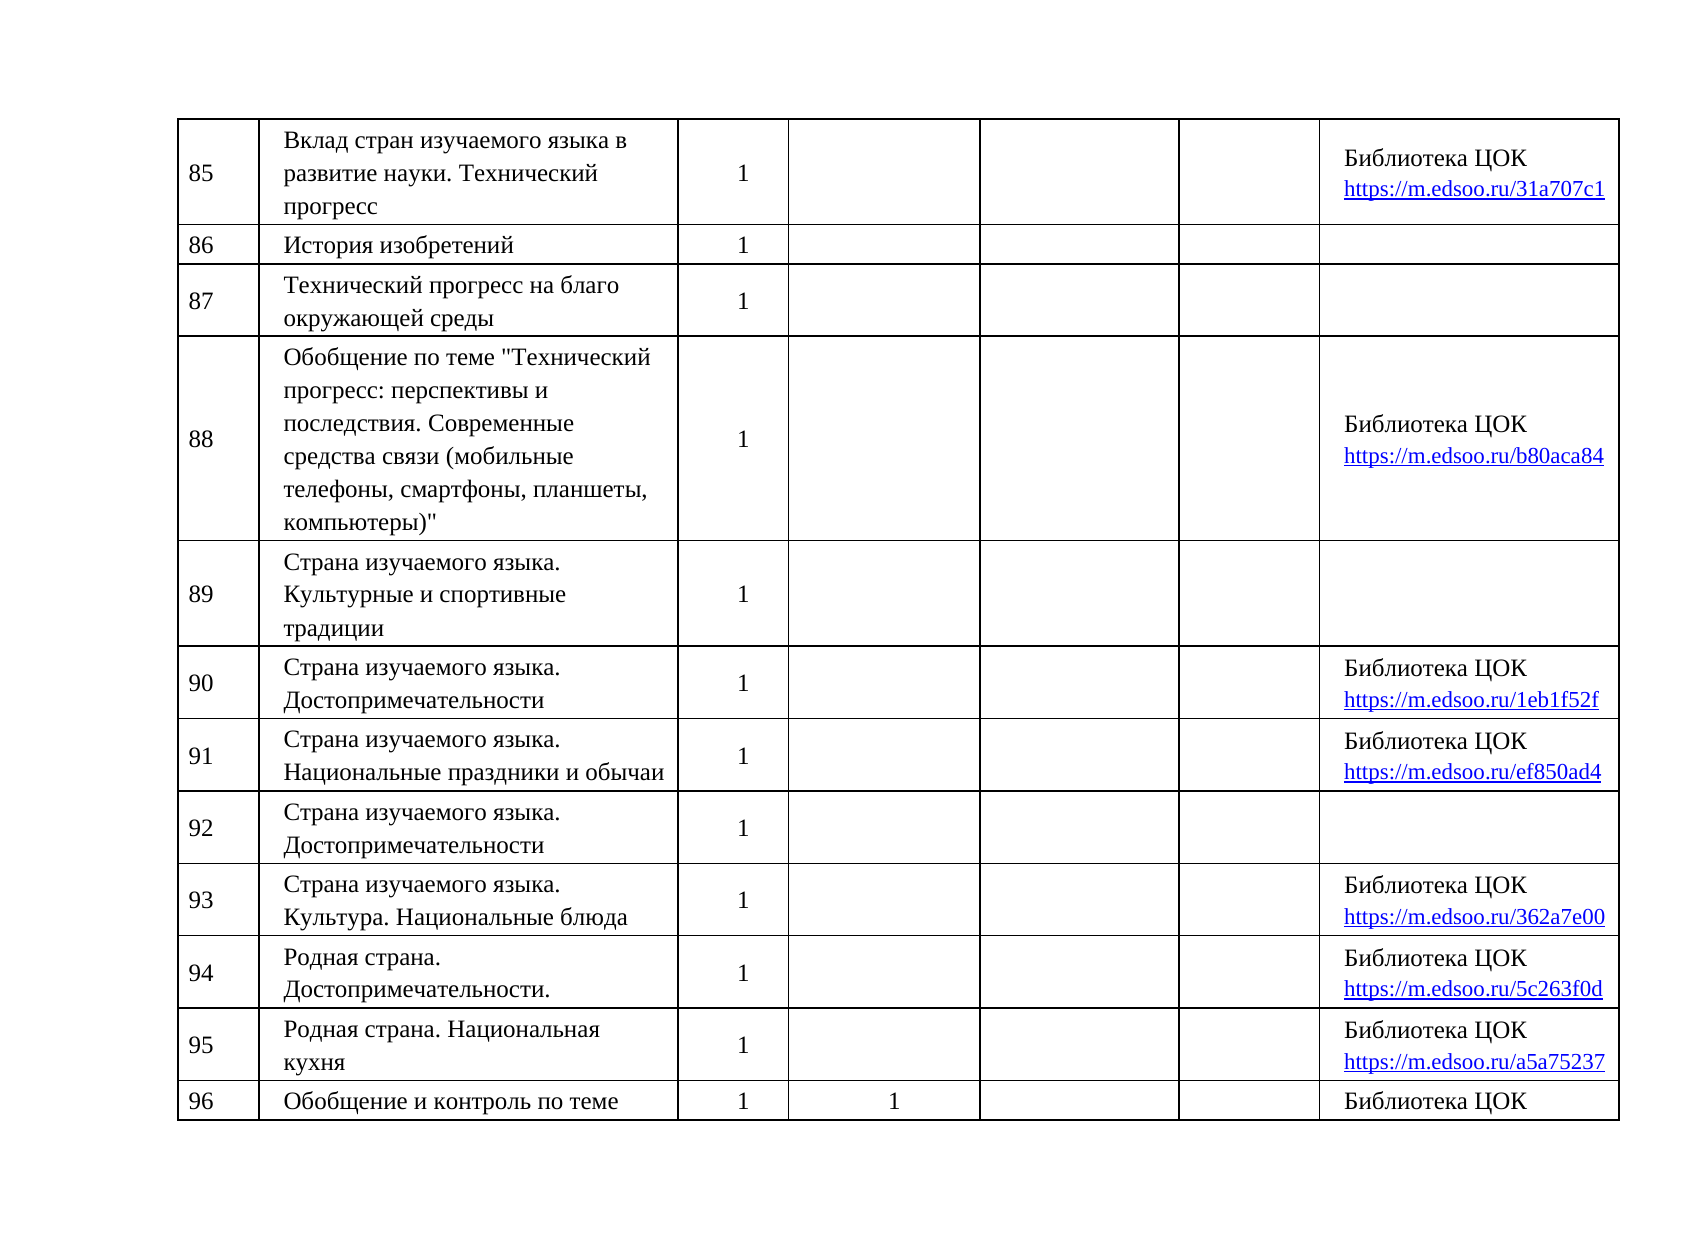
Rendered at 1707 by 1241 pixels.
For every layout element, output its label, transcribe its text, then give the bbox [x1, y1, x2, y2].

table_cell [789, 864, 979, 935]
table_cell [1320, 225, 1618, 263]
table_cell [1320, 541, 1618, 645]
table_cell [1320, 265, 1618, 335]
table_cell 93 [179, 864, 258, 935]
table_cell Библиотека ЦОК https://m.edsoo.ru/31a707c1 [1320, 120, 1618, 223]
table_cell [981, 337, 1178, 540]
table_cell 96 [179, 1081, 258, 1119]
table_cell [981, 936, 1178, 1007]
table_cell 1 [679, 864, 788, 935]
table_cell [789, 936, 979, 1007]
table_cell 1 [679, 936, 788, 1007]
table_cell Страна изучаемого языка. Культурные и спортивные традиции [260, 541, 677, 645]
table_cell 91 [179, 719, 258, 790]
table_cell Библиотека ЦОК https://m.edsoo.ru/ef850ad4 [1320, 719, 1618, 790]
table_cell Библиотека ЦОК https://m.edsoo.ru/b80aca84 [1320, 337, 1618, 540]
table_cell [981, 719, 1178, 790]
table_cell Обобщение по теме "Технический прогресс: перспективы и последствия. Современные средства связи (мобильные телефоны, смартфоны, планшеты, компьютеры)" [260, 337, 677, 540]
table_cell Страна изучаемого языка. Достопримечательности [260, 792, 677, 862]
table_cell История изобретений [260, 225, 677, 263]
table_cell [789, 647, 979, 718]
table_cell 1 [679, 541, 788, 645]
table_cell Библиотека ЦОК https://m.edsoo.ru/a5a75237 [1320, 1009, 1618, 1079]
table_cell 1 [679, 647, 788, 718]
table_cell Страна изучаемого языка. Достопримечательности [260, 647, 677, 718]
table_cell Технический прогресс на благо окружающей среды [260, 265, 677, 335]
table_cell Страна изучаемого языка. Культура. Национальные блюда [260, 864, 677, 935]
table_cell [1180, 1081, 1319, 1119]
table_cell 88 [179, 337, 258, 540]
table_cell [1180, 1009, 1319, 1079]
table_cell 1 [679, 1081, 788, 1119]
table_cell [1180, 265, 1319, 335]
table_cell [981, 541, 1178, 645]
table_cell 1 [679, 719, 788, 790]
table_cell Вклад стран изучаемого языка в развитие науки. Технический прогресс [260, 120, 677, 223]
table_cell [981, 265, 1178, 335]
table_cell [1180, 936, 1319, 1007]
table_cell 1 [789, 1081, 979, 1119]
table_cell [789, 337, 979, 540]
table_cell [789, 719, 979, 790]
table_cell [1180, 225, 1319, 263]
table_cell [789, 792, 979, 862]
table_cell [1180, 719, 1319, 790]
table_cell [789, 541, 979, 645]
table_cell [789, 225, 979, 263]
table_cell [981, 1009, 1178, 1079]
table_cell 95 [179, 1009, 258, 1079]
table_cell 1 [679, 792, 788, 862]
table_cell [981, 864, 1178, 935]
table_cell 92 [179, 792, 258, 862]
table_cell 1 [679, 120, 788, 223]
table_cell Библиотека ЦОК https://m.edsoo.ru/5c263f0d [1320, 936, 1618, 1007]
table_cell 94 [179, 936, 258, 1007]
table_cell [789, 120, 979, 223]
table_cell [1180, 792, 1319, 862]
table_cell [1180, 864, 1319, 935]
table_cell [981, 1081, 1178, 1119]
table_cell Страна изучаемого языка. Национальные праздники и обычаи [260, 719, 677, 790]
table_cell [1320, 792, 1618, 862]
table_cell Родная страна. Достопримечательности. [260, 936, 677, 1007]
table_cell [260, 1081, 677, 1119]
table_cell [789, 1009, 979, 1079]
table_cell [789, 265, 979, 335]
table_cell 1 [679, 225, 788, 263]
table_cell [1180, 120, 1319, 223]
table_cell [1180, 647, 1319, 718]
table_cell 1 [679, 1009, 788, 1079]
table_cell 87 [179, 265, 258, 335]
table_cell Библиотека ЦОК https://m.edsoo.ru/362a7e00 [1320, 864, 1618, 935]
table_cell [981, 225, 1178, 263]
table_cell 86 [179, 225, 258, 263]
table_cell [1320, 1081, 1618, 1119]
table_cell [1180, 541, 1319, 645]
table_cell [981, 647, 1178, 718]
table_cell Библиотека ЦОК https://m.edsoo.ru/1eb1f52f [1320, 647, 1618, 718]
table_cell 1 [679, 265, 788, 335]
table_cell 89 [179, 541, 258, 645]
table_cell 1 [679, 337, 788, 540]
table_cell [1180, 337, 1319, 540]
table_cell [981, 792, 1178, 862]
table_cell Родная страна. Национальная кухня [260, 1009, 677, 1079]
table_cell 85 [179, 120, 258, 223]
table_cell 90 [179, 647, 258, 718]
table_cell [981, 120, 1178, 223]
